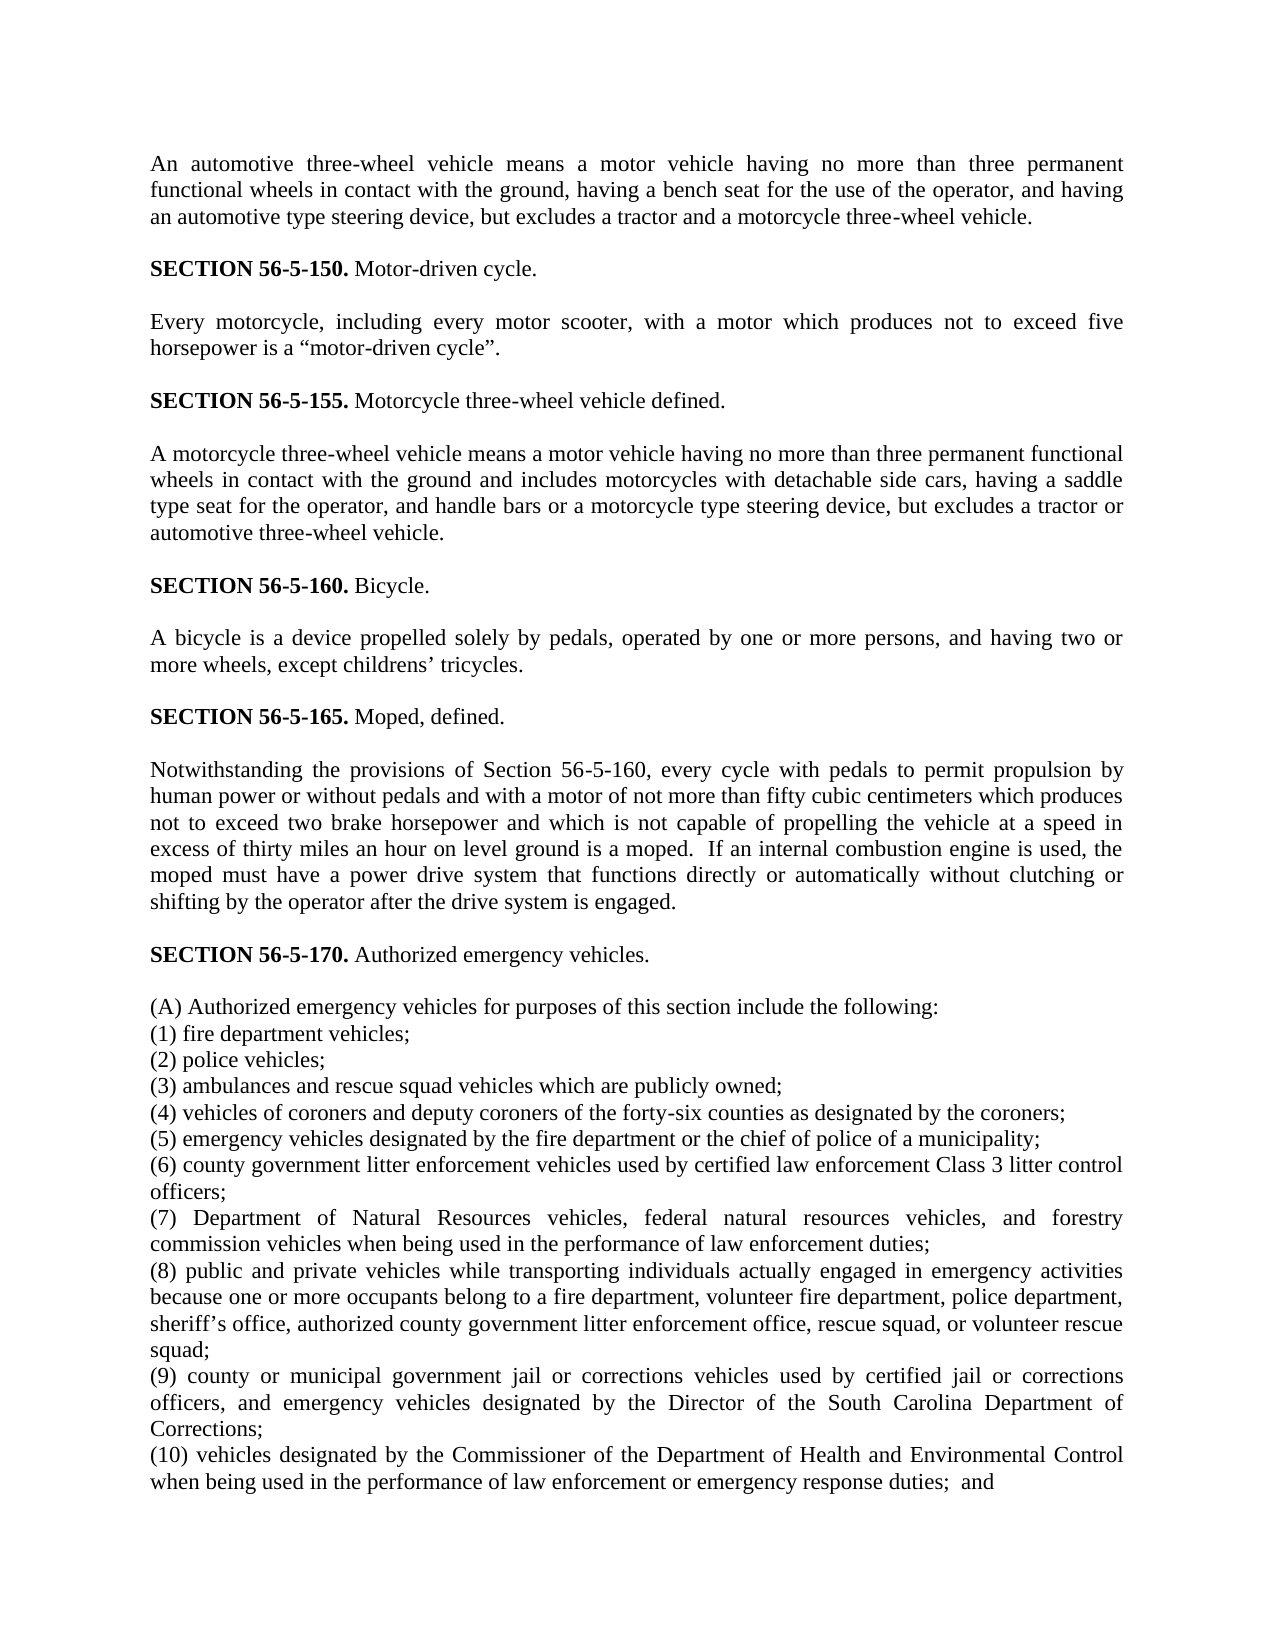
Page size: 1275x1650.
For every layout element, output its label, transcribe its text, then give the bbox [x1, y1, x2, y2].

text (5) emergency vehicles designated by the fire department or the chief of police of a municipality; [150, 1125, 1125, 1151]
text Notwithstanding the provisions of Section 56-5-160, every cycle with pedals to permit propulsion by human power or without pedals and with a motor of not more than fifty cubic centimeters which produces not to exceed two brake horsepower and which is not capable of propelling the vehicle at a speed in excess of thirty miles an hour on level ground is a moped. If an internal combustion engine is used, the moped must have a power drive system that functions directly or automatically without clutching or shifting by the operator after the drive system is engaged. [150, 756, 1125, 914]
text A bicycle is a device propelled solely by pedals, operated by one or more persons, and having two or more wheels, except childrens’ tricycles. [150, 624, 1125, 677]
text SECTION 56-5-155. Motorcycle three-wheel vehicle defined. [150, 387, 1125, 413]
text SECTION 56-5-170. Authorized emergency vehicles. [150, 941, 1125, 967]
text (8) public and private vehicles while transporting individuals actually engaged in emergency activities because one or more occupants belong to a fire department, volunteer fire department, police department, sheriff’s office, authorized county government litter enforcement office, rescue squad, or volunteer rescue squad; [150, 1257, 1125, 1362]
text SECTION 56-5-150. Motor-driven cycle. [150, 255, 1125, 282]
text (4) vehicles of coroners and deputy coroners of the forty-six counties as designated by the coroners; [150, 1099, 1125, 1125]
text (2) police vehicles; [150, 1046, 1125, 1072]
text (A) Authorized emergency vehicles for purposes of this section include the following: [150, 993, 1125, 1020]
text SECTION 56-5-165. Moped, defined. [150, 703, 1125, 730]
text A motorcycle three-wheel vehicle means a motor vehicle having no more than three permanent functional wheels in contact with the ground and includes motorcycles with detachable side cars, having a saddle type seat for the operator, and handle bars or a motorcycle type steering device, but excludes a tractor or automotive three-wheel vehicle. [150, 440, 1125, 545]
text Every motorcycle, including every motor scooter, with a motor which produces not to exceed five horsepower is a “motor-driven cycle”. [150, 308, 1125, 361]
text (3) ambulances and rescue squad vehicles which are publicly owned; [150, 1072, 1125, 1099]
text An automotive three-wheel vehicle means a motor vehicle having no more than three permanent functional wheels in contact with the ground, having a bench seat for the use of the operator, and having an automotive type steering device, but excludes a tractor and a motorcycle three-wheel vehicle. [150, 150, 1125, 229]
text SECTION 56-5-160. Bicycle. [150, 572, 1125, 598]
text (6) county government litter enforcement vehicles used by certified law enforcement Class 3 litter control officers; [150, 1151, 1125, 1204]
text (7) Department of Natural Resources vehicles, federal natural resources vehicles, and forestry commission vehicles when being used in the performance of law enforcement duties; [150, 1204, 1125, 1257]
text (1) fire department vehicles; [150, 1020, 1125, 1046]
text (9) county or municipal government jail or corrections vehicles used by certified jail or corrections officers, and emergency vehicles designated by the Director of the South Carolina Department of Corrections; [150, 1362, 1125, 1441]
text (10) vehicles designated by the Commissioner of the Department of Health and Environmental Control when being used in the performance of law enforcement or emergency response duties; and [150, 1441, 1125, 1494]
